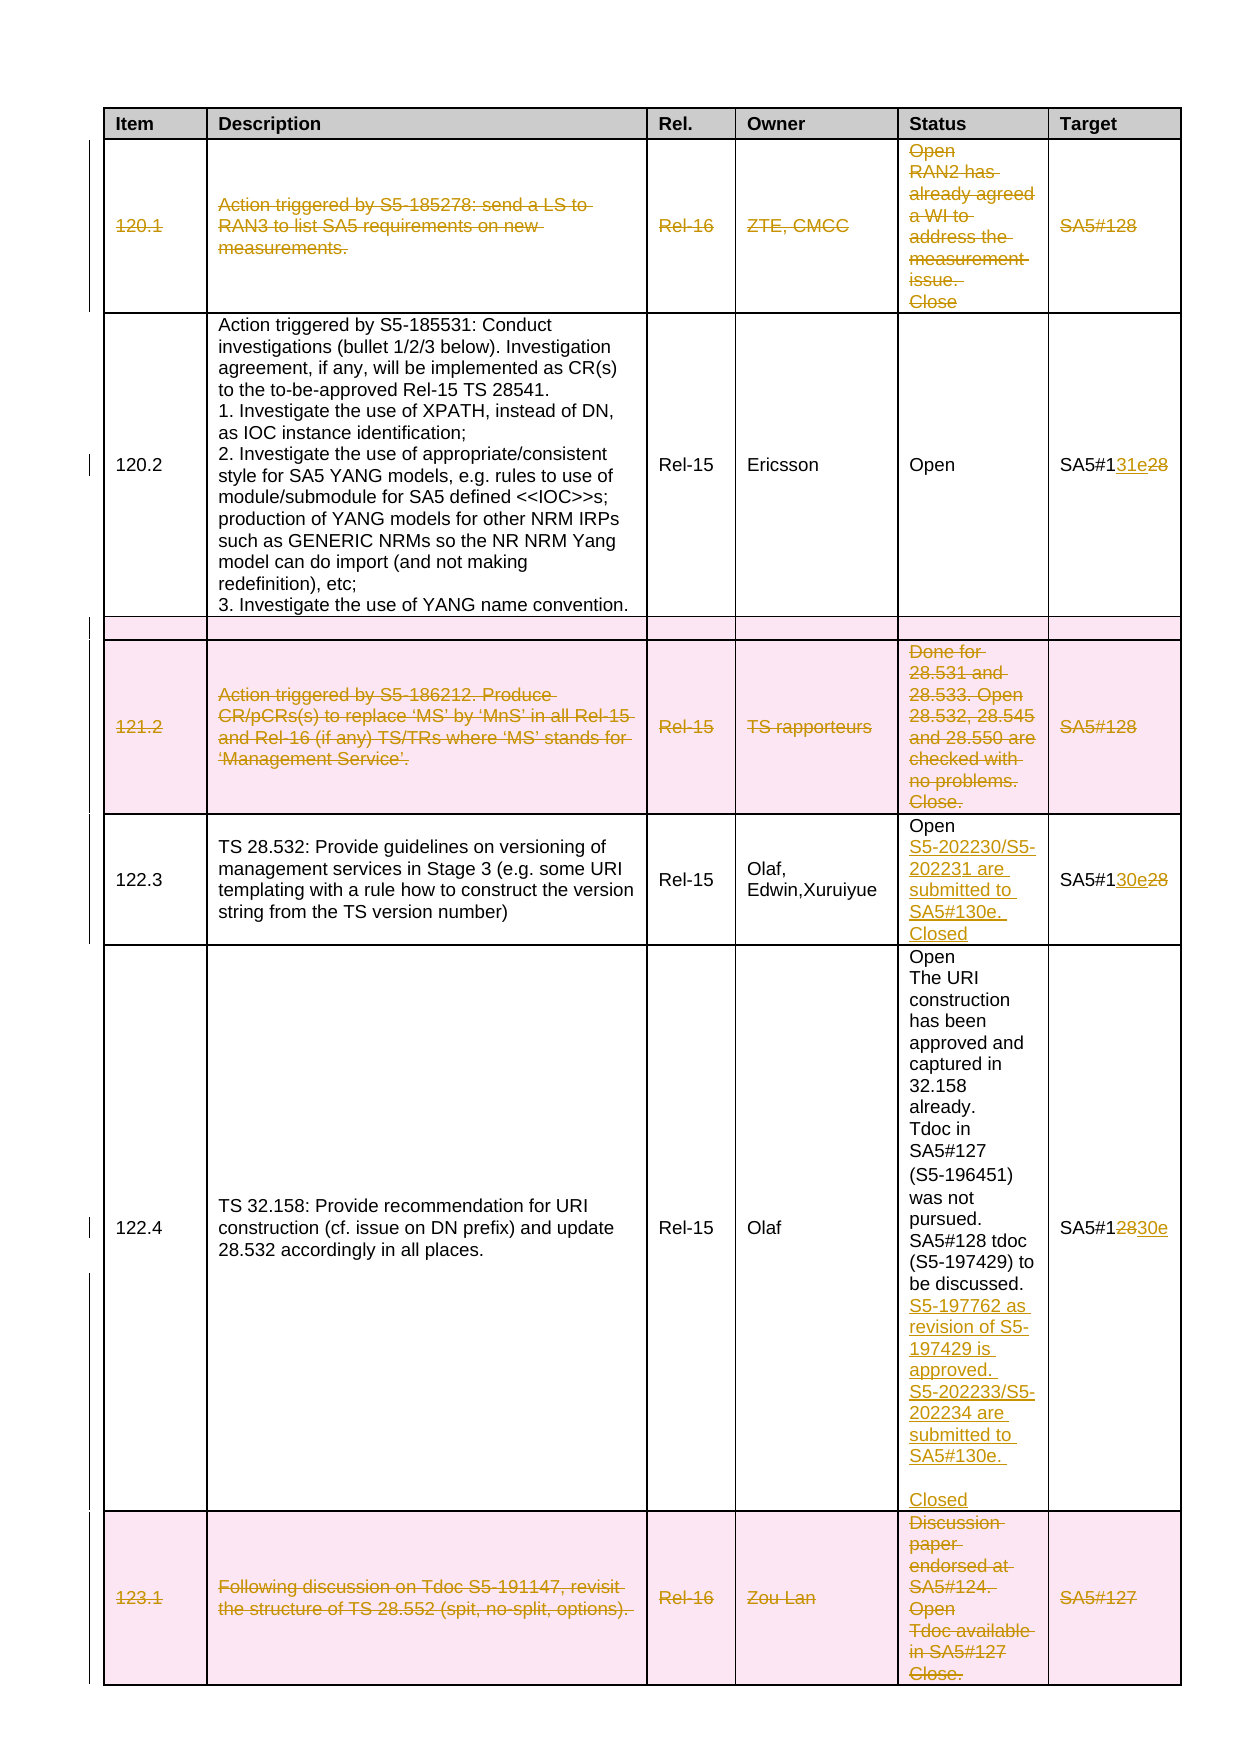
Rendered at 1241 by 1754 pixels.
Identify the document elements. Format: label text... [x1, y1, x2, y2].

table_header Status [899, 109, 1048, 138]
table_cell 122.3 [105, 815, 206, 944]
table_header Target [1049, 109, 1180, 138]
table_cell Rel-15 [648, 314, 735, 616]
table_cell [1049, 140, 1180, 312]
table_cell Rel-15 [648, 815, 735, 944]
table_header Owner [736, 109, 897, 138]
table_cell Rel-15 [648, 946, 735, 1510]
table_header Item [105, 109, 206, 138]
table_cell Action triggered by S5-185531: Conduct investigations (bullet 1/2/3 below). Investigation agreement, if any, will be implemented as CR(s) to the to-be-approved Rel-15 TS 28541. 1. Investigate the use of XPATH, instead of DN, as IOC instance identification; 2. Investigate the use of appropriate/consistent style for SA5 YANG models, e.g. rules to use of module/submodule for SA5 defined <<IOC>>s; production of YANG models for other NRM IRPs such as GENERIC NRMs so the NR NRM Yang model can do import (and not making redefinition), etc; 3. Investigate the use of YANG name convention. [208, 314, 646, 616]
table_cell [899, 140, 1048, 312]
table_cell Open The URI construction has been approved and captured in 32.158 already. Tdoc in SA5#127 (S5‑196451) was not pursued. SA5#128 tdoc (S5-197429) to be discussed. [899, 946, 1048, 1510]
table_cell SA5#1 [1049, 946, 1180, 1510]
table_cell [648, 140, 735, 312]
table_cell SA5#1 [1049, 815, 1180, 944]
table_header Description [208, 109, 646, 138]
table_cell 122.4 [105, 946, 206, 1510]
table_cell Open [899, 314, 1048, 616]
table_cell Olaf, Edwin,Xuruiyue [736, 815, 897, 944]
table_cell SA5#1 [1049, 314, 1180, 616]
table_cell [208, 140, 646, 312]
table_cell TS 28.532: Provide guidelines on versioning of management services in Stage 3 (e.g. some URI templating with a rule how to construct the version string from the TS version number) [208, 815, 646, 944]
table_cell Open [899, 815, 1048, 944]
table_header Rel. [648, 109, 735, 138]
table_cell 120.2 [105, 314, 206, 616]
table_cell [736, 140, 897, 312]
table_cell Ericsson [736, 314, 897, 616]
table_cell Olaf [736, 946, 897, 1510]
table_cell TS 32.158: Provide recommendation for URI construction (cf. issue on DN prefix) and update 28.532 accordingly in all places. [208, 946, 646, 1510]
table_cell [105, 140, 206, 312]
